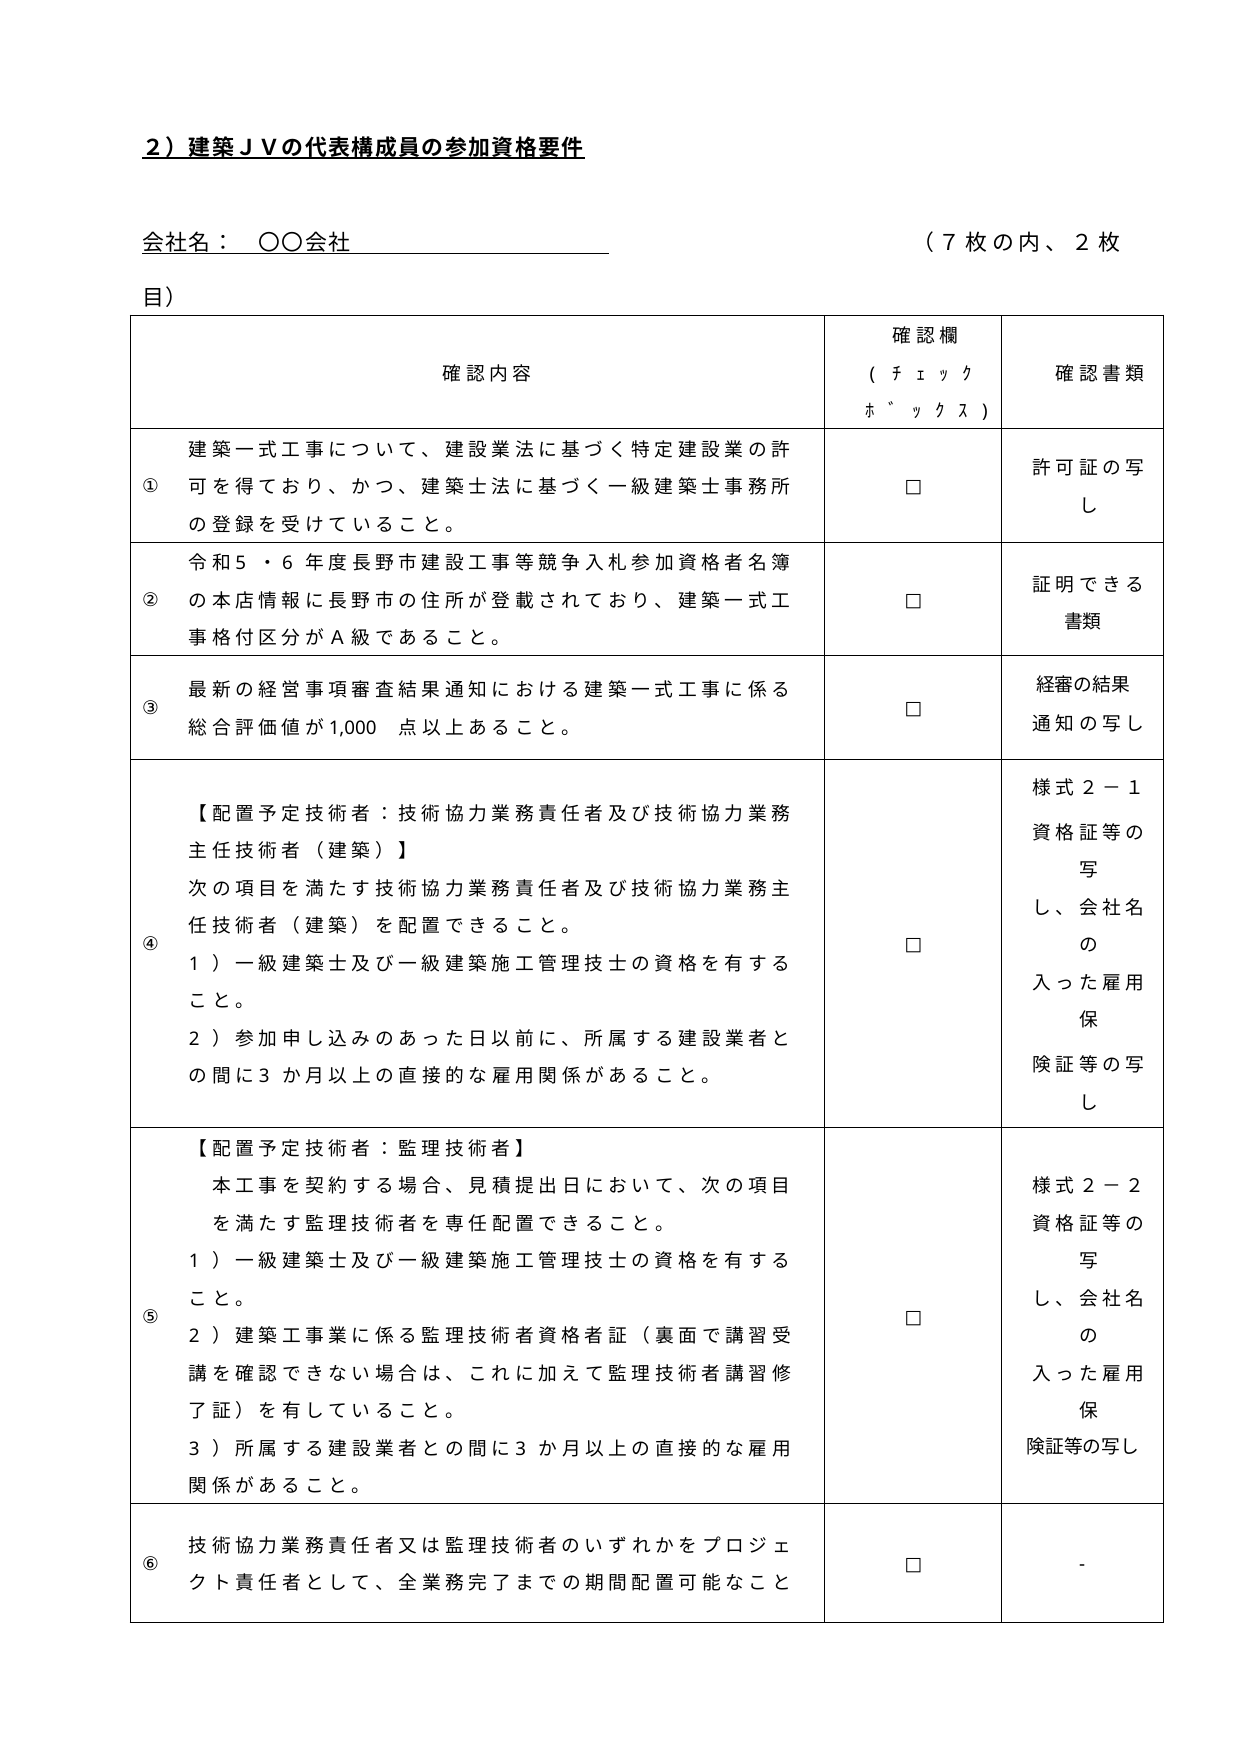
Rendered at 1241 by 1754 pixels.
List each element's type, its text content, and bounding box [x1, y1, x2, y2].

table_cell ⑥ [131, 1504, 174, 1622]
text ２）建築ＪＶの代表構成員の参加資格要件 [138, 127, 1028, 164]
table_cell □ [825, 1128, 1001, 1503]
table_cell 技術協力業務責任者又は監理技術者のいずれかをプロジェクト責任者として、全業務完了までの期間配置可能なこと [175, 1504, 824, 1622]
table_cell □ [825, 1504, 1001, 1622]
table_cell 最新の経営事項審査結果通知における建築一式工事に係る総合評価値が1,000点以上あること。 [175, 656, 824, 759]
table_cell ⑤ [131, 1128, 174, 1503]
table_header 確認書類 [1002, 316, 1163, 428]
table_cell 許可証の写し [1002, 429, 1163, 542]
table_cell 建築一式工事について、建設業法に基づく特定建設業の許可を得ており、かつ、建築士法に基づく一級建築士事務所の登録を受けていること。 [175, 429, 824, 542]
table_cell ④ [131, 760, 174, 1127]
table_cell □ [825, 656, 1001, 759]
table_cell □ [825, 760, 1001, 1127]
table_cell ① [131, 429, 174, 542]
table_cell ② [131, 543, 174, 655]
table_cell 経審の結果 通知の写し [1002, 656, 1163, 759]
table_cell □ [825, 429, 1001, 542]
table_cell 【配置予定技術者：監理技術者】 本工事を契約する場合、見積提出日において、次の項目を満たす監理技術者を専任配置できること。 1）一級建築士及び一級建築施工管理技士の資格を有すること。 2）建築工事業に係る監理技術者資格者証（裏面で講習受講を確認できない場合は、これに加えて監理技術者講習修了証）を有していること。 3）所属する建設業者との間に3か月以上の直接的な雇用関係があること。 [175, 1128, 824, 1503]
table_cell 証明できる 書類 [1002, 543, 1163, 655]
table_cell 令和5・6年度長野市建設工事等競争入札参加資格者名簿の本店情報に長野市の住所が登載されており、建築一式工事格付区分がＡ級であること。 [175, 543, 824, 655]
table_header 確認内容 [131, 316, 824, 428]
table_cell ③ [131, 656, 174, 759]
table_cell □ [825, 543, 1001, 655]
table_cell 様式２－１ 資格証等の写 し、会社名の 入った雇用保 険証等の写し [1002, 760, 1163, 1127]
text 会社名： 〇〇会社 （７枚の内、２枚目） [138, 202, 1122, 314]
table_header 確認欄 (ﾁｪｯｸﾎﾞｯｸｽ) [825, 316, 1001, 428]
table_cell - [1002, 1504, 1163, 1622]
table_cell 【配置予定技術者：技術協力業務責任者及び技術協力業務主任技術者（建築）】 次の項目を満たす技術協力業務責任者及び技術協力業務主任技術者（建築）を配置できること。 1）一級建築士及び一級建築施工管理技士の資格を有すること。 2）参加申し込みのあった日以前に、所属する建設業者との間に3か月以上の直接的な雇用関係があること。 [175, 760, 824, 1127]
table_cell 様式２－２ 資格証等の写 し、会社名の 入った雇用保 険証等の写し [1002, 1128, 1163, 1503]
